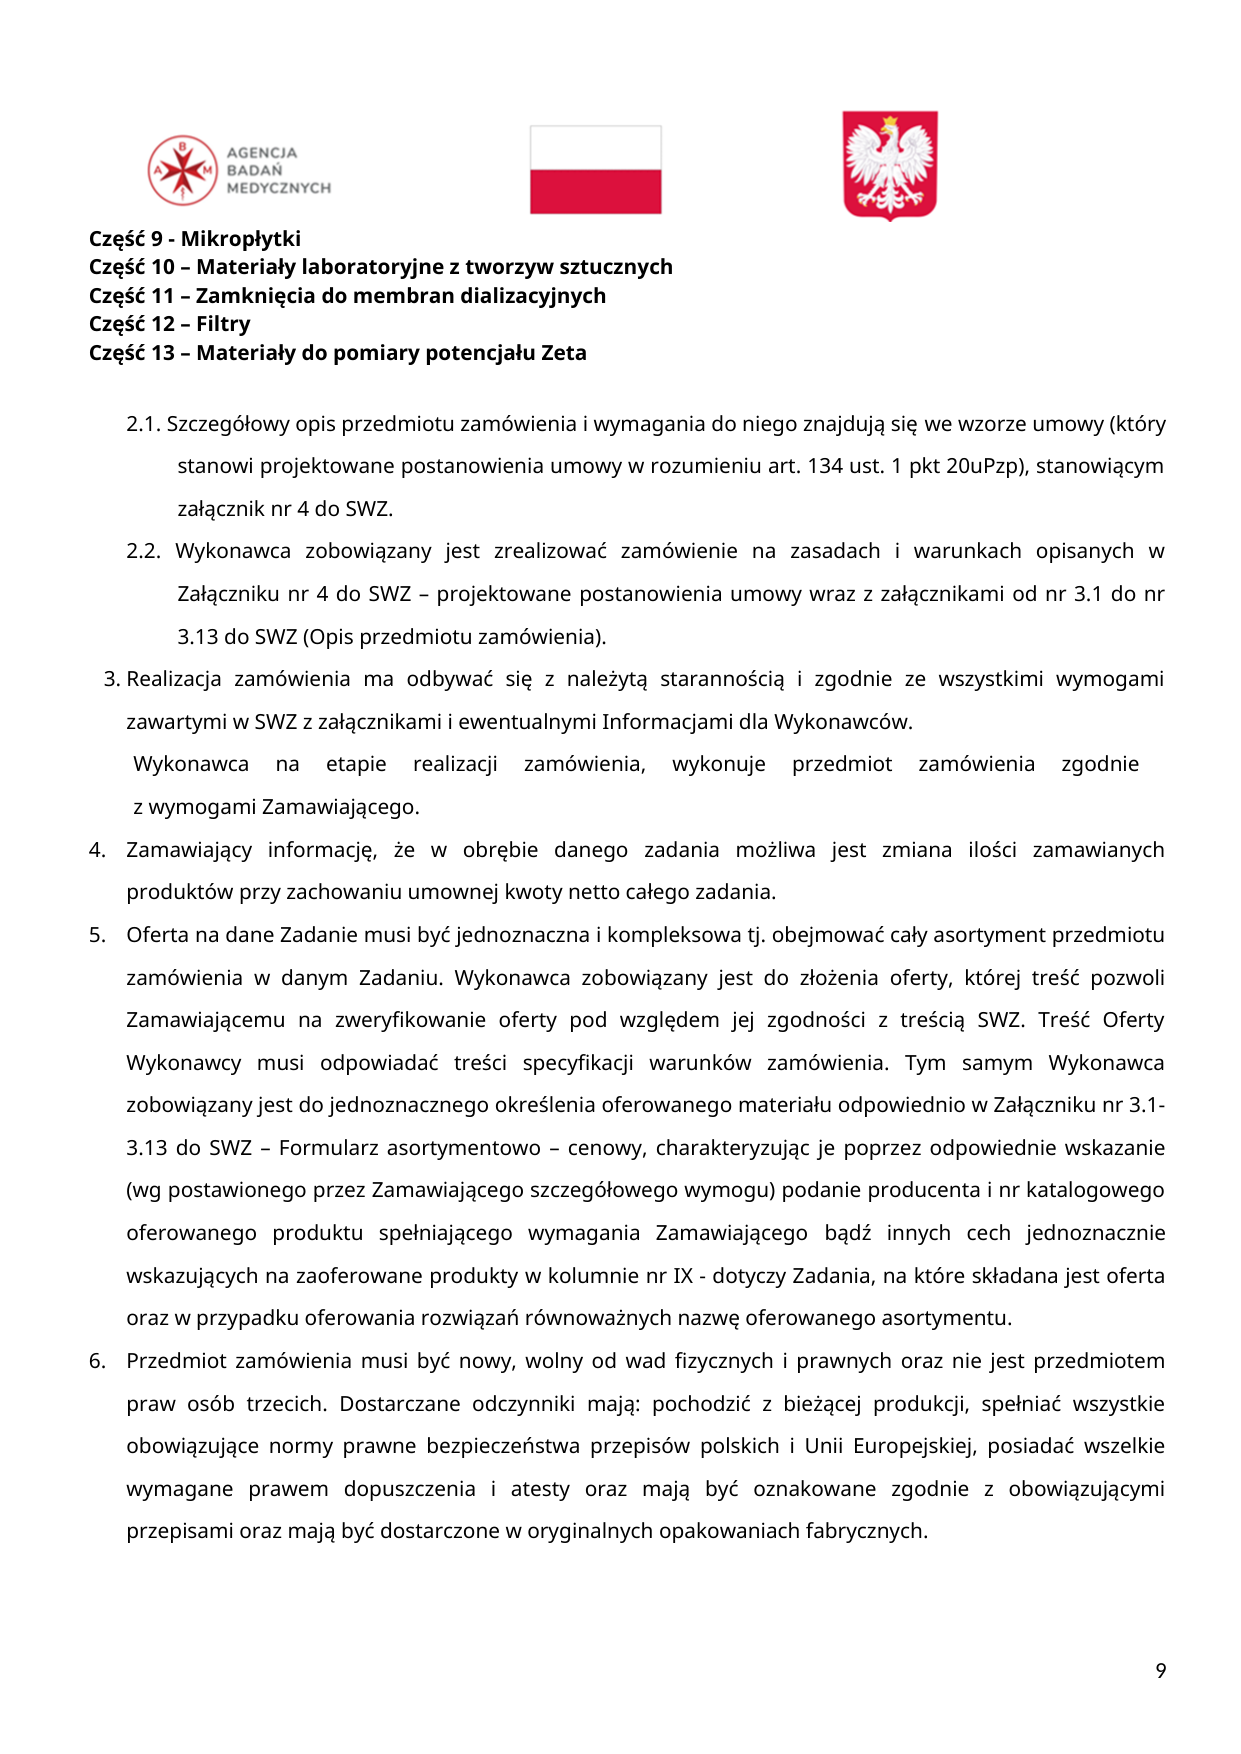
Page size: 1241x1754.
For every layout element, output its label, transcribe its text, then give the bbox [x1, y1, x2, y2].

list Przedmiot zamówienia musi być nowy, wolny od wad fizycznych i prawnych oraz nie jest przedmiotem praw osób trzecich. Dostarczane odczynniki mają: pochodzić z bieżącej produkcji, spełniać wszystkie obowiązujące normy prawne bezpieczeństwa przepisów polskich i Unii Europejskiej, posiadać wszelkie wymagane prawem dopuszczenia i atesty oraz mają być oznakowane zgodnie z obowiązującymi przepisami oraz mają być dostarczone w oryginalnych opakowaniach fabrycznych. [89, 1346, 1166, 1545]
text Część 13 – Materiały do pomiary potencjału Zeta [89, 338, 1166, 366]
text Część 12 – Filtry [89, 309, 1166, 338]
text Część 11 – Zamknięcia do membran dializacyjnych [89, 281, 1166, 309]
text Część 10 – Materiały laboratoryjne z tworzyw sztucznych [89, 252, 1166, 281]
text Wykonawca na etapie realizacji zamówienia, wykonuje przedmiot zamówienia zgodnie z wymogami Zamawiającego. [133, 749, 1166, 821]
picture [126, 101, 1041, 222]
list Realizacja zamówienia ma odbywać się z należytą starannością i zgodnie ze wszystkimi wymogami zawartymi w SWZ z załącznikami i ewentualnymi Informacjami dla Wykonawców. [103, 664, 1166, 735]
text 2.1. Szczegółowy opis przedmiotu zamówienia i wymagania do niego znajdują się we wzorze umowy (który stanowi projektowane postanowienia umowy w rozumieniu art. 134 ust. 1 pkt 20uPzp), stanowiącym załącznik nr 4 do SWZ. [126, 409, 1166, 522]
list Zamawiający informację, że w obrębie danego zadania możliwa jest zmiana ilości zamawianych produktów przy zachowaniu umownej kwoty netto całego zadania. [89, 835, 1166, 906]
list Oferta na dane Zadanie musi być jednoznaczna i kompleksowa tj. obejmować cały asortyment przedmiotu zamówienia w danym Zadaniu. Wykonawca zobowiązany jest do złożenia oferty, której treść pozwoli Zamawiającemu na zweryfikowanie oferty pod względem jej zgodności z treścią SWZ. Treść Oferty Wykonawcy musi odpowiadać treści specyfikacji warunków zamówienia. Tym samym Wykonawca zobowiązany jest do jednoznacznego określenia oferowanego materiału odpowiednio w Załączniku nr 3.1-3.13 do SWZ – Formularz asortymentowo – cenowy, charakteryzując je poprzez odpowiednie wskazanie (wg postawionego przez Zamawiającego szczegółowego wymogu) podanie producenta i nr katalogowego oferowanego produktu spełniającego wymagania Zamawiającego bądź innych cech jednoznacznie wskazujących na zaoferowane produkty w kolumnie nr IX - dotyczy Zadania, na które składana jest oferta oraz w przypadku oferowania rozwiązań równoważnych nazwę oferowanego asortymentu. [89, 920, 1166, 1332]
text 2.2. Wykonawca zobowiązany jest zrealizować zamówienie na zasadach i warunkach opisanych w Załączniku nr 4 do SWZ – projektowane postanowienia umowy wraz z załącznikami od nr 3.1 do nr 3.13 do SWZ (Opis przedmiotu zamówienia). [126, 537, 1166, 650]
text Część 9 - Mikropłytki [89, 224, 1166, 252]
